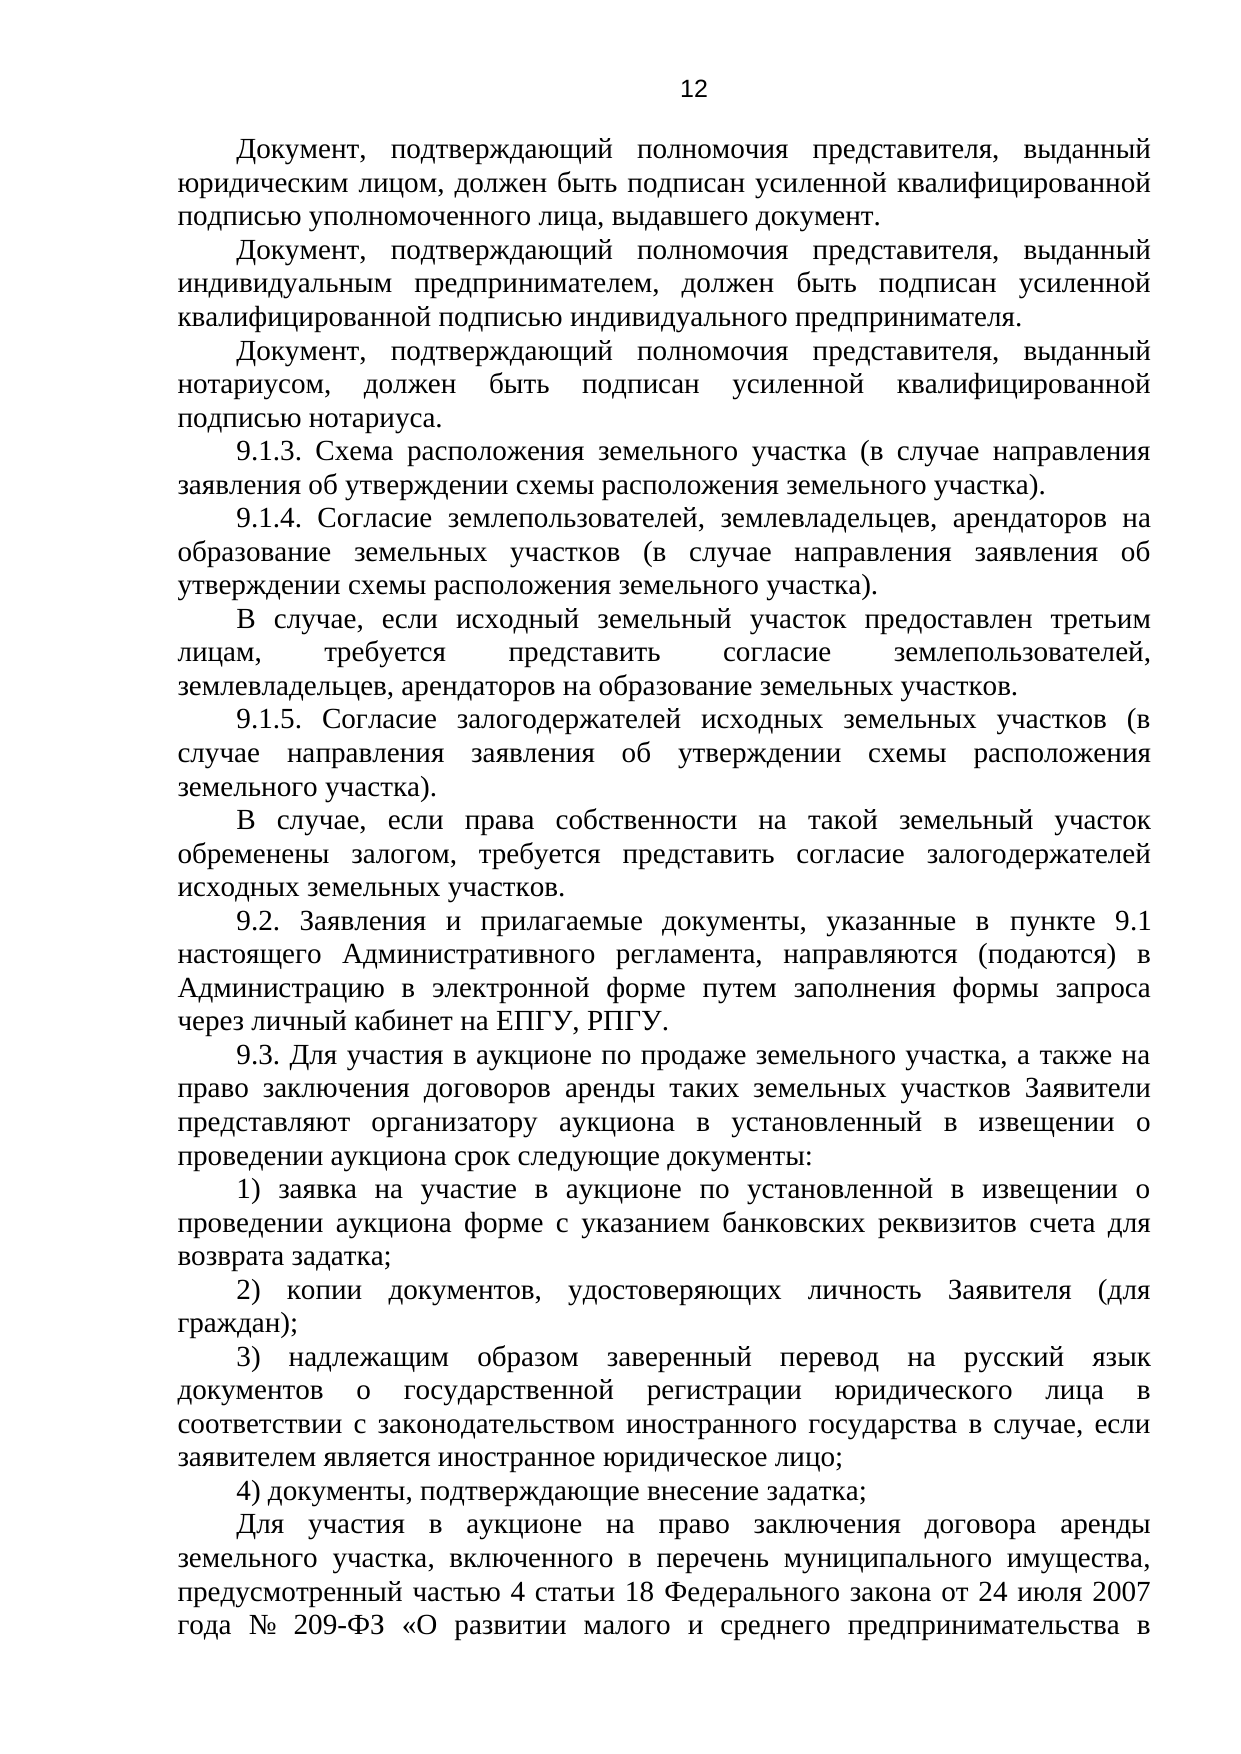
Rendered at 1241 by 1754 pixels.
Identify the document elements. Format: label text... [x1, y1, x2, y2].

text Документ, подтверждающий полномочия представителя, выданный нотариусом, должен быть подписан усиленной квалифицированной подписью нотариуса. [177, 333, 1152, 433]
text В случае, если права собственности на такой земельный участок обременены залогом, требуется представить согласие залогодержателей исходных земельных участков. [177, 802, 1152, 903]
text 3) надлежащим образом заверенный перевод на русский язык документов о государственной регистрации юридического лица в соответствии с законодательством иностранного государства в случае, если заявителем является иностранное юридическое лицо; [177, 1339, 1152, 1473]
text 9.3. Для участия в аукционе по продаже земельного участка, а также на право заключения договоров аренды таких земельных участков Заявители представляют организатору аукциона в установленный в извещении о проведении аукциона срок следующие документы: [177, 1037, 1152, 1171]
text 9.1.5. Согласие залогодержателей исходных земельных участков (в случае направления заявления об утверждении схемы расположения земельного участка). [177, 702, 1152, 802]
text Документ, подтверждающий полномочия представителя, выданный юридическим лицом, должен быть подписан усиленной квалифицированной подписью уполномоченного лица, выдавшего документ. [177, 131, 1152, 232]
text Документ, подтверждающий полномочия представителя, выданный индивидуальным предпринимателем, должен быть подписан усиленной квалифицированной подписью индивидуального предпринимателя. [177, 232, 1152, 333]
text В случае, если исходный земельный участок предоставлен третьим лицам, требуется представить согласие землепользователей, землевладельцев, арендаторов на образование земельных участков. [177, 601, 1152, 702]
text 2) копии документов, удостоверяющих личность Заявителя (для граждан); [177, 1272, 1152, 1339]
text 9.2. Заявления и прилагаемые документы, указанные в пункте 9.1 настоящего Административного регламента, направляются (подаются) в Администрацию в электронной форме путем заполнения формы запроса через личный кабинет на ЕПГУ, РПГУ. [177, 903, 1152, 1037]
text 4) документы, подтверждающие внесение задатка; [177, 1473, 1152, 1507]
text 9.1.3. Схема расположения земельного участка (в случае направления заявления об утверждении схемы расположения земельного участка). [177, 433, 1152, 500]
text 9.1.4. Согласие землепользователей, землевладельцев, арендаторов на образование земельных участков (в случае направления заявления об утверждении схемы расположения земельного участка). [177, 500, 1152, 601]
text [177, 1507, 1152, 1641]
text 1) заявка на участие в аукционе по установленной в извещении о проведении аукциона форме с указанием банковских реквизитов счета для возврата задатка; [177, 1171, 1152, 1272]
